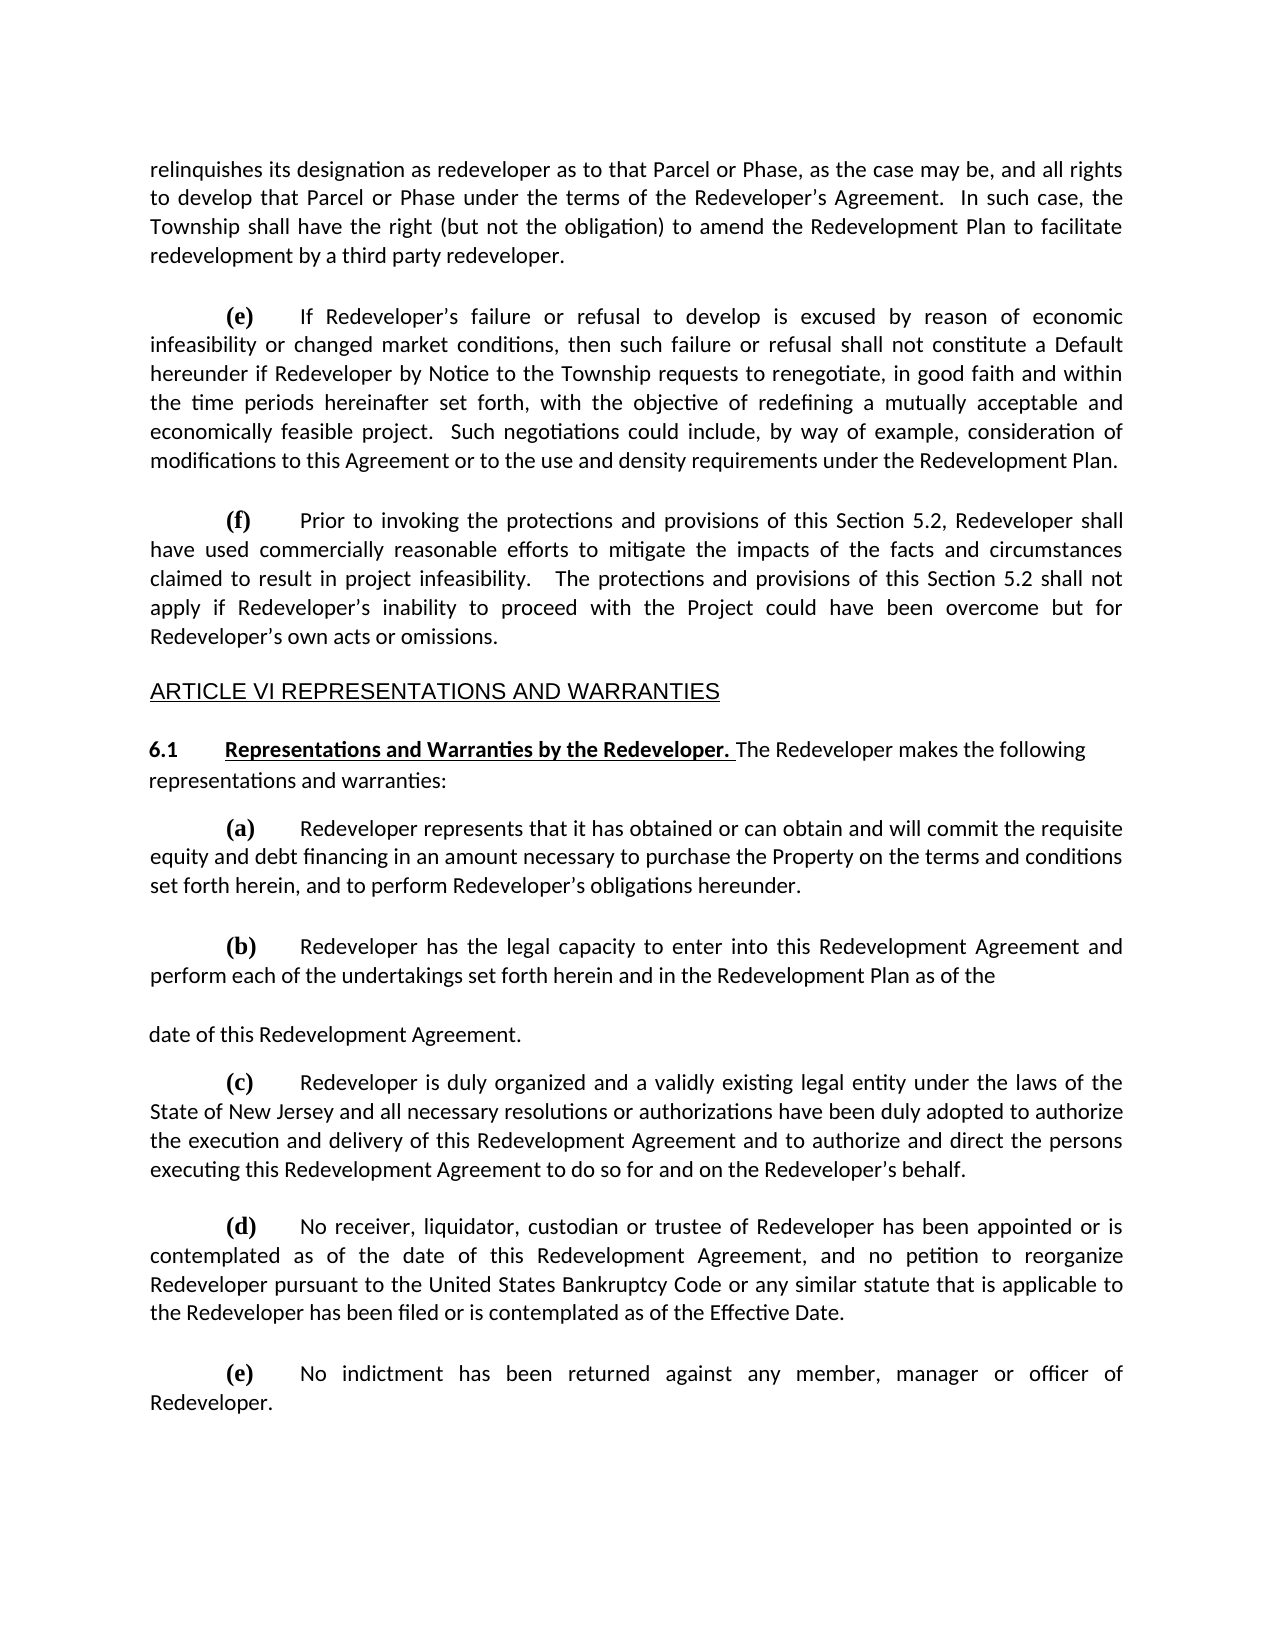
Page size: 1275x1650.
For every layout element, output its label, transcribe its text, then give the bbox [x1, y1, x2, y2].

list No receiver, liquidator, custodian or trustee of Redeveloper has been appointed or is contemplated as of the date of this Redevelopment Agreement, and no petition to reorganize Redeveloper pursuant to the United States Bankruptcy Code or any similar statute that is applicable to the Redeveloper has been filed or is contemplated as of the Effective Date. [150, 1211, 1125, 1327]
list Redeveloper is duly organized and a validly existing legal entity under the laws of the State of New Jersey and all necessary resolutions or authorizations have been duly adopted to authorize the execution and delivery of this Redevelopment Agreement and to authorize and direct the persons executing this Redevelopment Agreement to do so for and on the Redeveloper’s behalf. [150, 1067, 1125, 1183]
text 6.1 Representations and Warranties by the Redeveloper. The Redeveloper makes the following representations and warranties: [148, 736, 1125, 794]
list Redeveloper has the legal capacity to enter into this Redevelopment Agreement and perform each of the undertakings set forth herein and in the Redevelopment Plan as of the [150, 931, 1125, 989]
text date of this Redevelopment Agreement. [148, 1020, 1125, 1048]
list Prior to invoking the protections and provisions of this Section 5.2, Redeveloper shall have used commercially reasonable efforts to mitigate the impacts of the facts and circumstances claimed to result in project infeasibility. The protections and provisions of this Section 5.2 shall not apply if Redeveloper’s inability to proceed with the Project could have been overcome but for Redeveloper’s own acts or omissions. [150, 506, 1125, 650]
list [150, 155, 1125, 269]
list No indictment has been returned against any member, manager or officer of Redeveloper. [150, 1358, 1125, 1416]
subtitle ARTICLE VI REPRESENTATIONS AND WARRANTIES [150, 678, 1125, 704]
list Redeveloper represents that it has obtained or can obtain and will commit the requisite equity and debt financing in an amount necessary to purchase the Property on the terms and conditions set forth herein, and to perform Redeveloper’s obligations hereunder. [150, 813, 1125, 899]
list If Redeveloper’s failure or refusal to develop is excused by reason of economic infeasibility or changed market conditions, then such failure or refusal shall not constitute a Default hereunder if Redeveloper by Notice to the Township requests to renegotiate, in good faith and within the time periods hereinafter set forth, with the objective of redefining a mutually acceptable and economically feasible project. Such negotiations could include, by way of example, consideration of modifications to this Agreement or to the use and density requirements under the Redevelopment Plan. [150, 301, 1125, 474]
